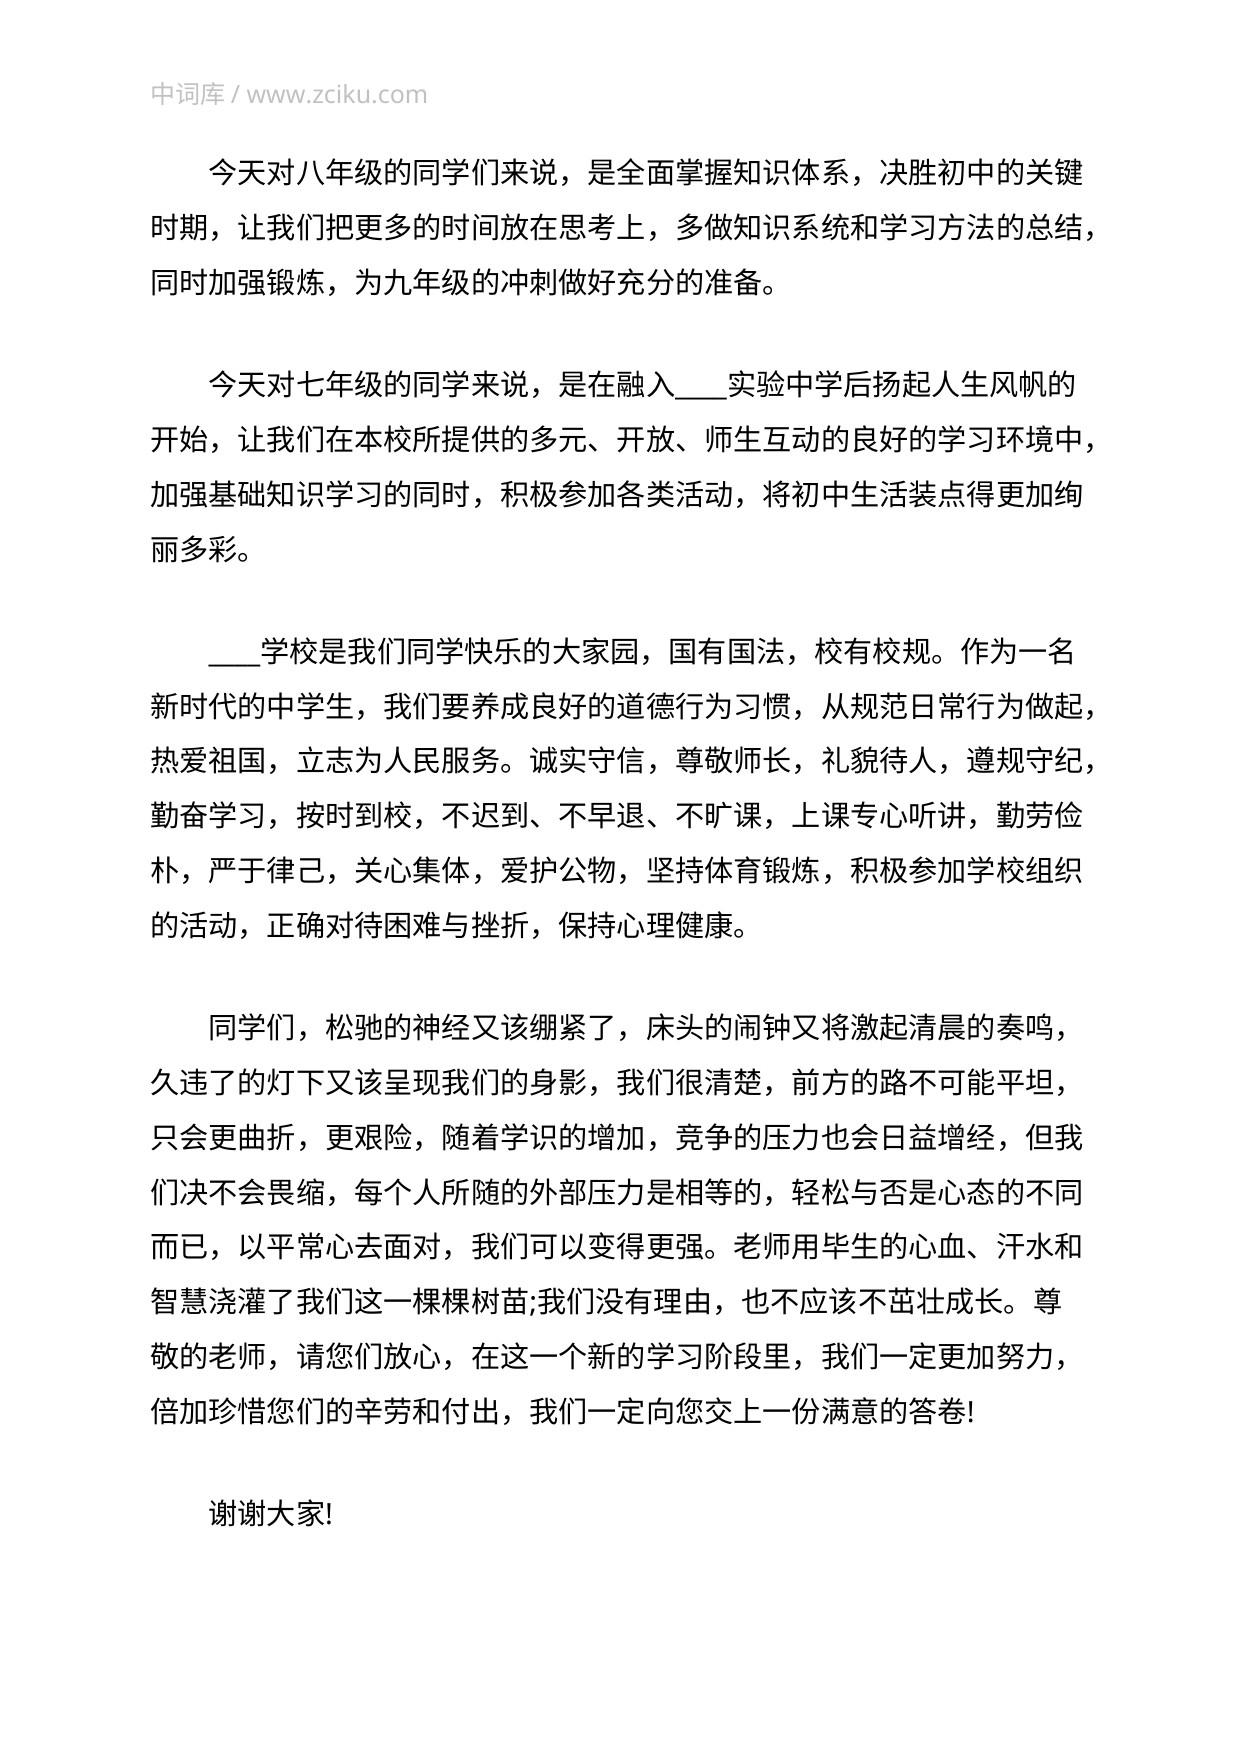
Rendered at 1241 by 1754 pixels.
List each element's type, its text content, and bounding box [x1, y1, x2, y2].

text 今天对八年级的同学们来说，是全面掌握知识体系，决胜初中的关键时期，让我们把更多的时间放在思考上，多做知识系统和学习方法的总结，同时加强锻炼，为九年级的冲刺做好充分的准备。 [150, 150, 1090, 302]
text 今天对七年级的同学来说，是在融入____实验中学后扬起人生风帆的开始，让我们在本校所提供的多元、开放、师生互动的良好的学习环境中，加强基础知识学习的同时，积极参加各类活动，将初中生活装点得更加绚丽多彩。 [150, 362, 1090, 569]
text ____学校是我们同学快乐的大家园，国有国法，校有校规。作为一名新时代的中学生，我们要养成良好的道德行为习惯，从规范日常行为做起，热爱祖国，立志为人民服务。诚实守信，尊敬师长，礼貌待人，遵规守纪，勤奋学习，按时到校，不迟到、不早退、不旷课，上课专心听讲，勤劳俭朴，严于律己，关心集体，爱护公物，坚持体育锻炼，积极参加学校组织的活动，正确对待困难与挫折，保持心理健康。 [150, 628, 1090, 945]
text 谢谢大家! [150, 1491, 1090, 1533]
text 同学们，松驰的神经又该绷紧了，床头的闹钟又将激起清晨的奏鸣，久违了的灯下又该呈现我们的身影，我们很清楚，前方的路不可能平坦，只会更曲折，更艰险，随着学识的增加，竞争的压力也会日益增经，但我们决不会畏缩，每个人所随的外部压力是相等的，轻松与否是心态的不同而已，以平常心去面对，我们可以变得更强。老师用毕生的心血、汗水和智慧浇灌了我们这一棵棵树苗;我们没有理由，也不应该不茁壮成长。尊敬的老师，请您们放心，在这一个新的学习阶段里，我们一定更加努力，倍加珍惜您们的辛劳和付出，我们一定向您交上一份满意的答卷! [150, 1004, 1090, 1431]
